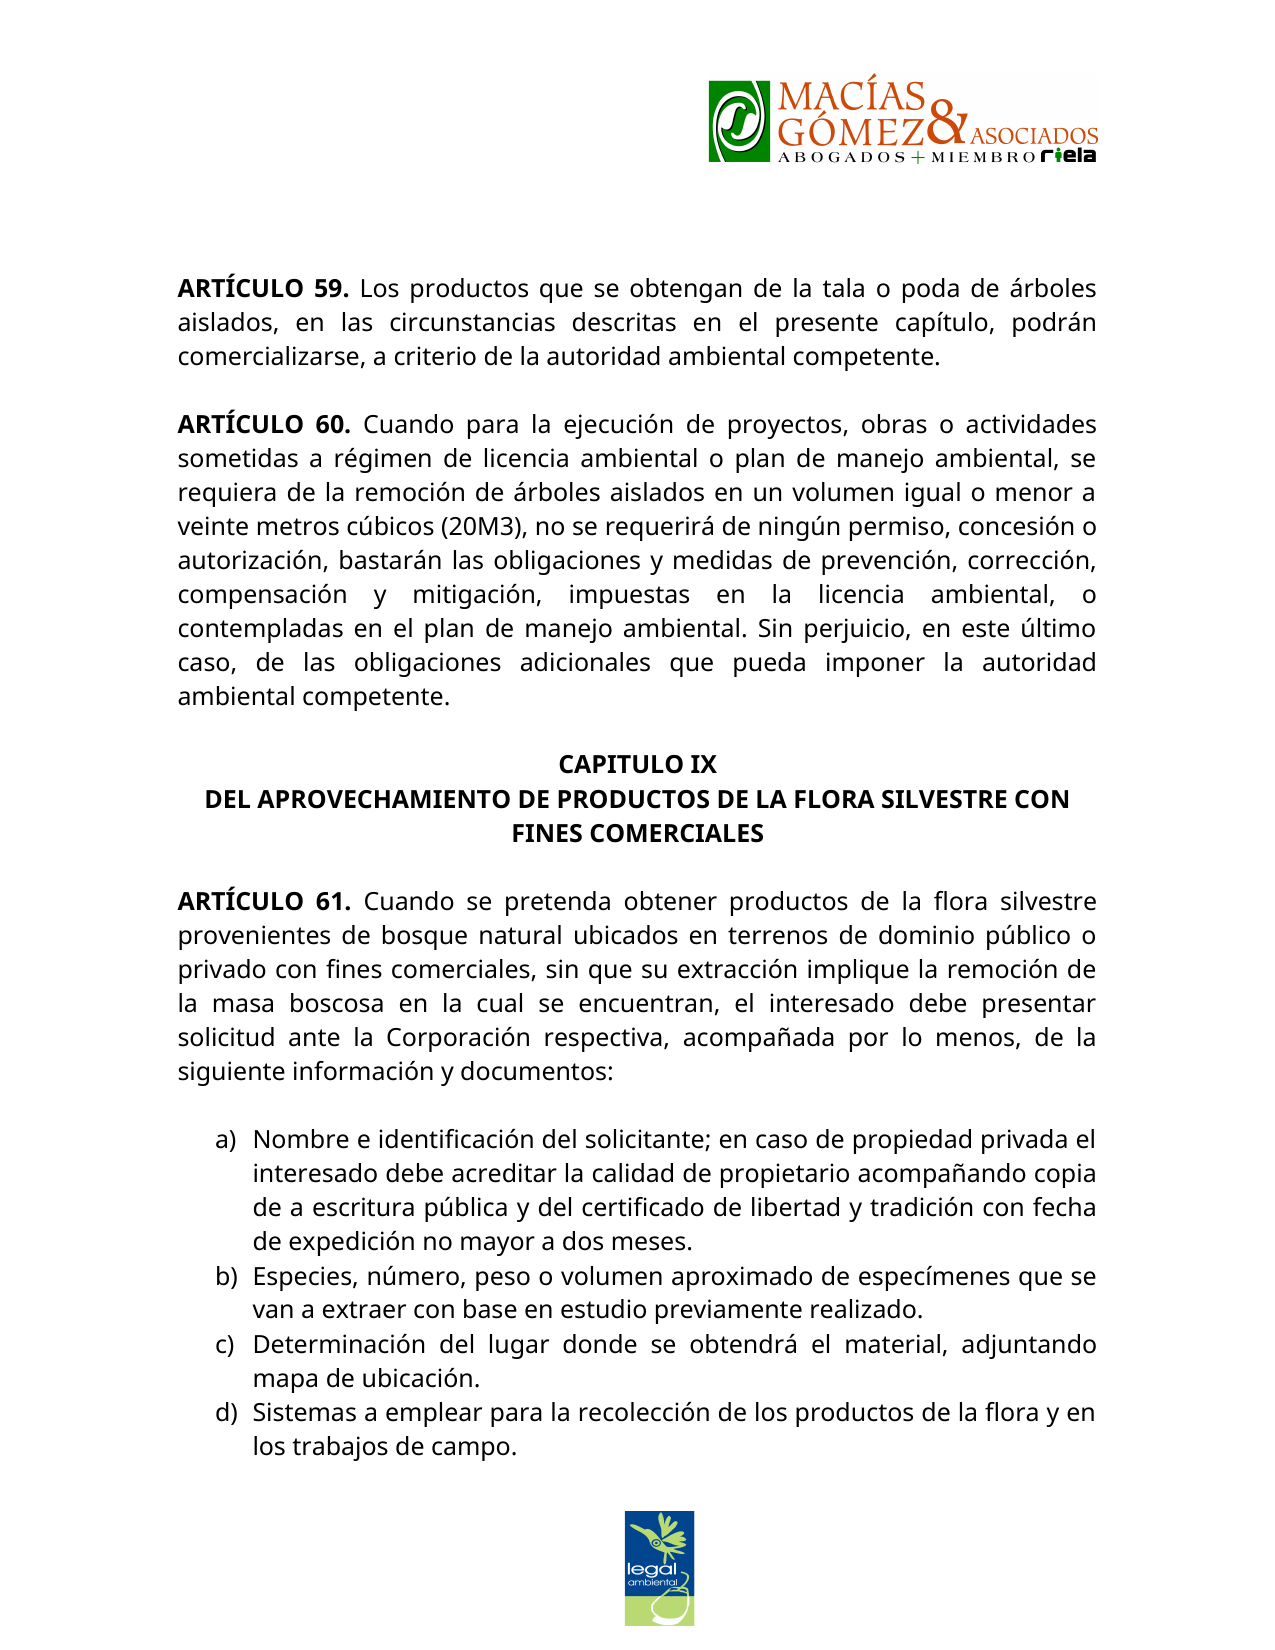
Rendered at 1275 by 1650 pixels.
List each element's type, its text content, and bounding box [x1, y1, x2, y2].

list Especies, número, peso o volumen aproximado de especímenes que se van a extraer con base en estudio previamente realizado. [215, 1258, 1098, 1326]
text CAPITULO IX [177, 747, 1098, 781]
text DEL APROVECHAMIENTO DE PRODUCTOS DE LA FLORA SILVESTRE CON FINES COMERCIALES [177, 781, 1098, 849]
text ARTÍCULO 59. Los productos que se obtengan de la tala o poda de árboles aislados, en las circunstancias descritas en el presente capítulo, podrán comercializarse, a criterio de la autoridad ambiental competente. [177, 270, 1098, 372]
list Sistemas a emplear para la recolección de los productos de la flora y en los trabajos de campo. [215, 1394, 1098, 1462]
list Nombre e identificación del solicitante; en caso de propiedad privada el interesado debe acreditar la calidad de propietario acompañando copia de a escritura pública y del certificado de libertad y tradición con fecha de expedición no mayor a dos meses. [215, 1122, 1098, 1258]
picture [624, 1511, 695, 1626]
picture [708, 73, 1098, 164]
text ARTÍCULO 61. Cuando se pretenda obtener productos de la flora silvestre provenientes de bosque natural ubicados en terrenos de dominio público o privado con fines comerciales, sin que su extracción implique la remoción de la masa boscosa en la cual se encuentran, el interesado debe presentar solicitud ante la Corporación respectiva, acompañada por lo menos, de la siguiente información y documentos: [177, 883, 1098, 1088]
list Determinación del lugar donde se obtendrá el material, adjuntando mapa de ubicación. [215, 1326, 1098, 1394]
text ARTÍCULO 60. Cuando para la ejecución de proyectos, obras o actividades sometidas a régimen de licencia ambiental o plan de manejo ambiental, se requiera de la remoción de árboles aislados en un volumen igual o menor a veinte metros cúbicos (20M3), no se requerirá de ningún permiso, concesión o autorización, bastarán las obligaciones y medidas de prevención, corrección, compensación y mitigación, impuestas en la licencia ambiental, o contempladas en el plan de manejo ambiental. Sin perjuicio, en este último caso, de las obligaciones adicionales que pueda imponer la autoridad ambiental competente. [177, 407, 1098, 713]
